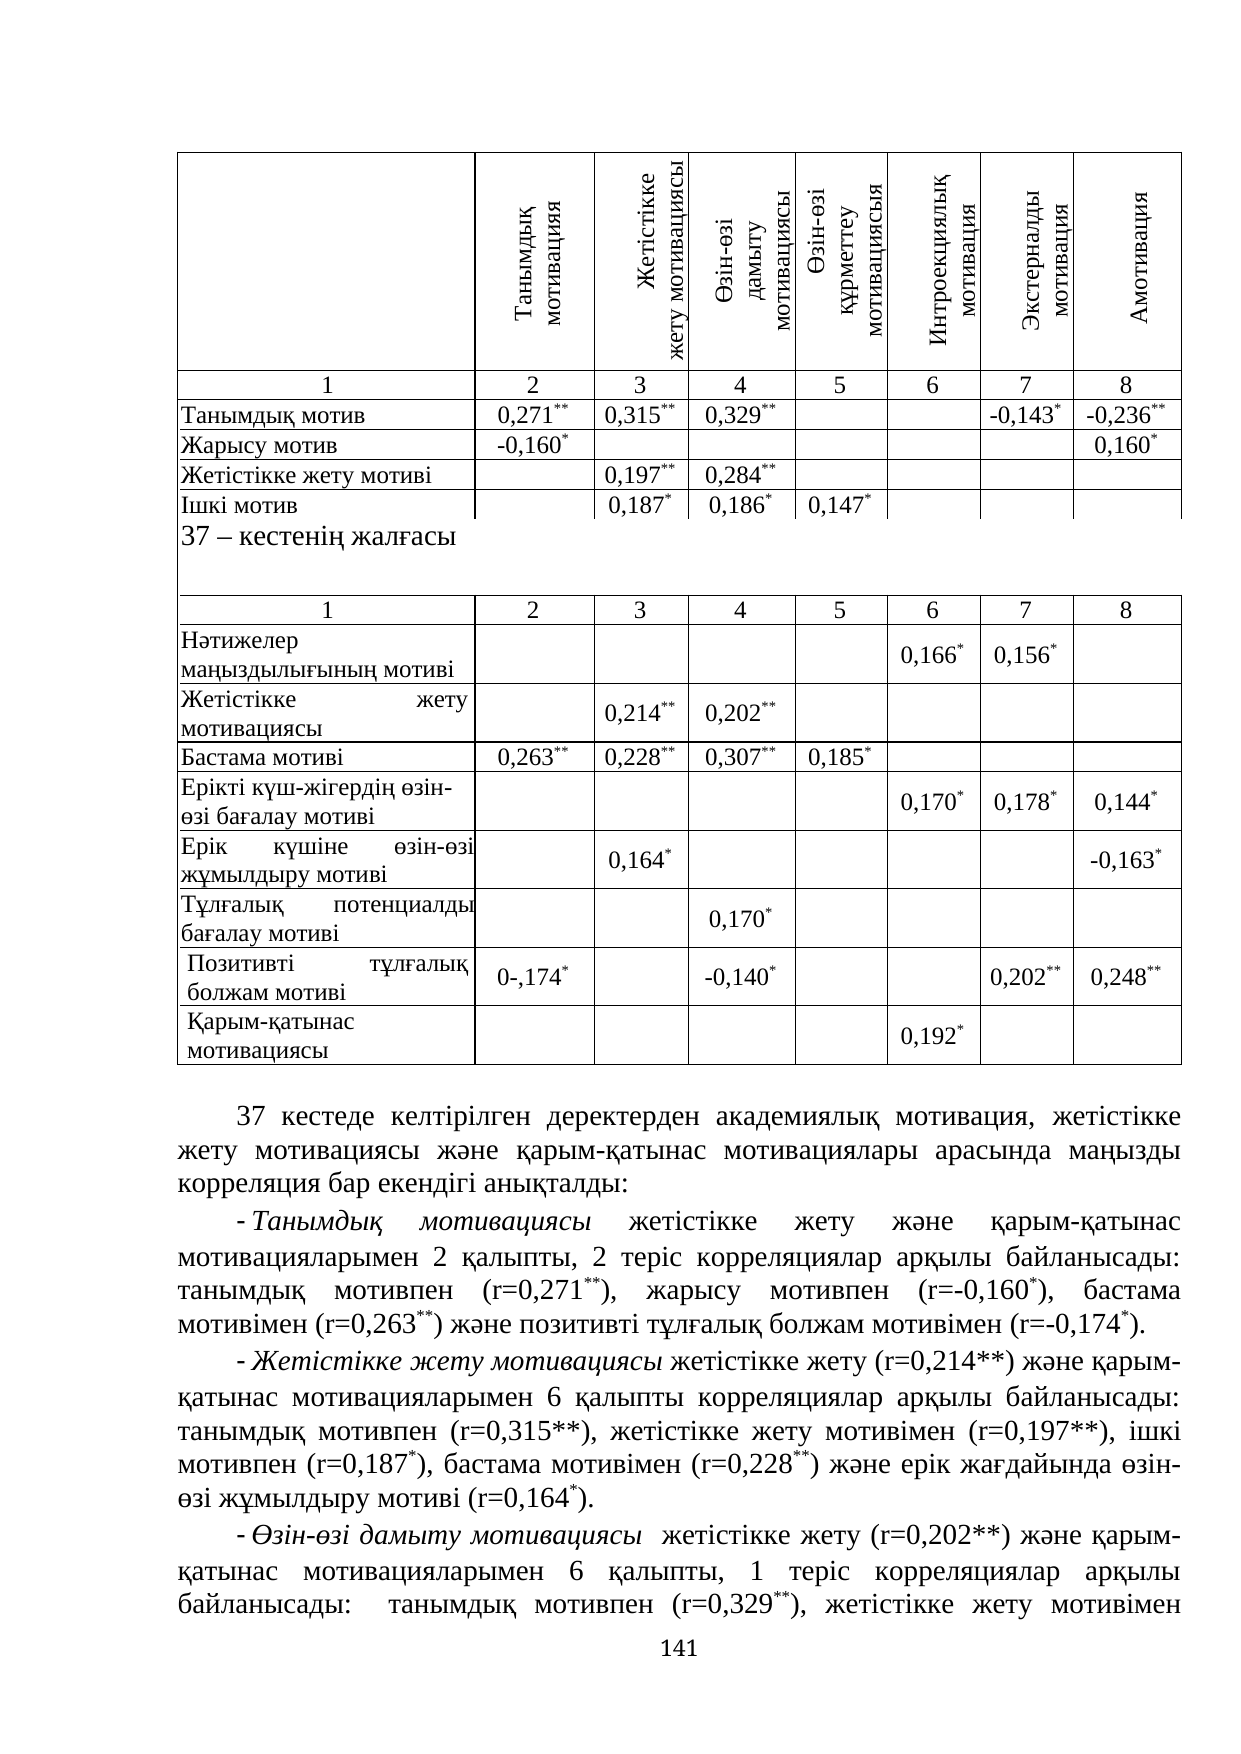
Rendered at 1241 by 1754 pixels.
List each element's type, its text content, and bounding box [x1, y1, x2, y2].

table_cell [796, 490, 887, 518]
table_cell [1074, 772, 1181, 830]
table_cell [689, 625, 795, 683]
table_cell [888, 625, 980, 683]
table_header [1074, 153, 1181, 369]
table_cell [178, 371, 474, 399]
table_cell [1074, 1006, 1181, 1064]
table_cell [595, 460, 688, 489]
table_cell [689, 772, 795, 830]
list Танымдық мотивациясы жетістікке жету және қарым-қатынас мотивацияларымен 2 қалыпты, 2 теріс корреляциялар арқылы байланысады: танымдық мотивпен (r=0,271**), жарысу мотивпен (r=-0,160*), бастама мотивімен (r=0,263**) және позитивті тұлғалық болжам мотивімен (r=-0,174*). [177, 1199, 1181, 1339]
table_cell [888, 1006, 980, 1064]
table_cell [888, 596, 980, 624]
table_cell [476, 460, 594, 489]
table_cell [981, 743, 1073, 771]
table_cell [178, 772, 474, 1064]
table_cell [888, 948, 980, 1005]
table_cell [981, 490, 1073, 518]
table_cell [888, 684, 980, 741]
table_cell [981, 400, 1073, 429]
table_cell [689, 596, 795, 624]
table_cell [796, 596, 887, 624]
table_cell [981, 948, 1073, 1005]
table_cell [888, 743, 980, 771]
list Жетістікке жету мотивациясы жетістікке жету (r=0,214**) және қарым-қатынас мотивацияларымен 6 қалыпты корреляциялар арқылы байланысады: танымдық мотивпен (r=0,315**), жетістікке жету мотивімен (r=0,197**), ішкі мотивпен (r=0,187*), бастама мотивімен (r=0,228**) және ерік жағдайында өзін-өзі жұмылдыру мотиві (r=0,164*). [177, 1339, 1181, 1513]
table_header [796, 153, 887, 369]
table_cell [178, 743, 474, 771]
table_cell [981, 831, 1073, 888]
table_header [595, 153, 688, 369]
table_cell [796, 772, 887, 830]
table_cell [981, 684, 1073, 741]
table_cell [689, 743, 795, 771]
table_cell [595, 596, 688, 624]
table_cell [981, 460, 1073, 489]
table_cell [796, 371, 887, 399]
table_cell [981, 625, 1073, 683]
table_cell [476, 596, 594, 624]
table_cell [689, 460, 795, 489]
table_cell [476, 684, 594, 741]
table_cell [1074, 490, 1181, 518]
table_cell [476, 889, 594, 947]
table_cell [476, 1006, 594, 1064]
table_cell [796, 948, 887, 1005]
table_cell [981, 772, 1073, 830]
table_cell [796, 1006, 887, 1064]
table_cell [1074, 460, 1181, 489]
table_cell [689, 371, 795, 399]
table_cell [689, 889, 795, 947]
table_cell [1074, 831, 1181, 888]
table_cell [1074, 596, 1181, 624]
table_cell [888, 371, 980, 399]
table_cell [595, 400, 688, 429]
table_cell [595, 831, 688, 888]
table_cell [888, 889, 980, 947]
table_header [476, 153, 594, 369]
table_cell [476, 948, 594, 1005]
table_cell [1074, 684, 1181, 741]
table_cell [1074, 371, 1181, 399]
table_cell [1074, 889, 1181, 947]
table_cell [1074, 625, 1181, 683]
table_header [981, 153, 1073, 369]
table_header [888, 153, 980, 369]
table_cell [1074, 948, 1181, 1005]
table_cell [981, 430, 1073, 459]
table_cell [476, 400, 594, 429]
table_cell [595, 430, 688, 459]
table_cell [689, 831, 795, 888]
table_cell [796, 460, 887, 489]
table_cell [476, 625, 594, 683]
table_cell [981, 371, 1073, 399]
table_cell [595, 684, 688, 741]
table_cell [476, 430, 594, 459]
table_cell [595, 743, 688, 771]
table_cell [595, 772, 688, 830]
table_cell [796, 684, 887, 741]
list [177, 1513, 1181, 1620]
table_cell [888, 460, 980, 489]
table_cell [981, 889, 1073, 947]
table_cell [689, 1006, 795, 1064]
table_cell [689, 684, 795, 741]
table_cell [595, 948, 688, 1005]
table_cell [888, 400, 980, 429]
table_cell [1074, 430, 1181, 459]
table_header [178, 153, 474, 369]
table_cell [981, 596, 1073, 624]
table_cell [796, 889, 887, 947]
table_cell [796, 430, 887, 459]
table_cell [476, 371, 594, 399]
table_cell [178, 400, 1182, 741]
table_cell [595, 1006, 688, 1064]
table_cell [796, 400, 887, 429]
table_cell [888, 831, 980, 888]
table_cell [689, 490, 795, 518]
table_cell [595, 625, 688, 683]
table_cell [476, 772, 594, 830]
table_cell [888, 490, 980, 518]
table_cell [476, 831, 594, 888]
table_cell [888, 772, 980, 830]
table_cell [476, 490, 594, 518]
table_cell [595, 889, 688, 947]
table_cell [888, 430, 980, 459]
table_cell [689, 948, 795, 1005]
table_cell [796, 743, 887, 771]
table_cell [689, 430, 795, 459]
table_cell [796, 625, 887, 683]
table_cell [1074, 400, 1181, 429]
text 37 кестеде келтірілген деректерден академиялық мотивация, жетістікке жету мотивациясы және қарым-қатынас мотивациялары арасында маңызды корреляция бар екендігі анықталды: [177, 1098, 1181, 1199]
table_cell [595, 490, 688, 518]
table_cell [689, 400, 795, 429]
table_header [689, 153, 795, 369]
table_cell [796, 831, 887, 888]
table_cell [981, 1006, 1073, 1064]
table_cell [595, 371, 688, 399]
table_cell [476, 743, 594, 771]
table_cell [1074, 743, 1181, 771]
